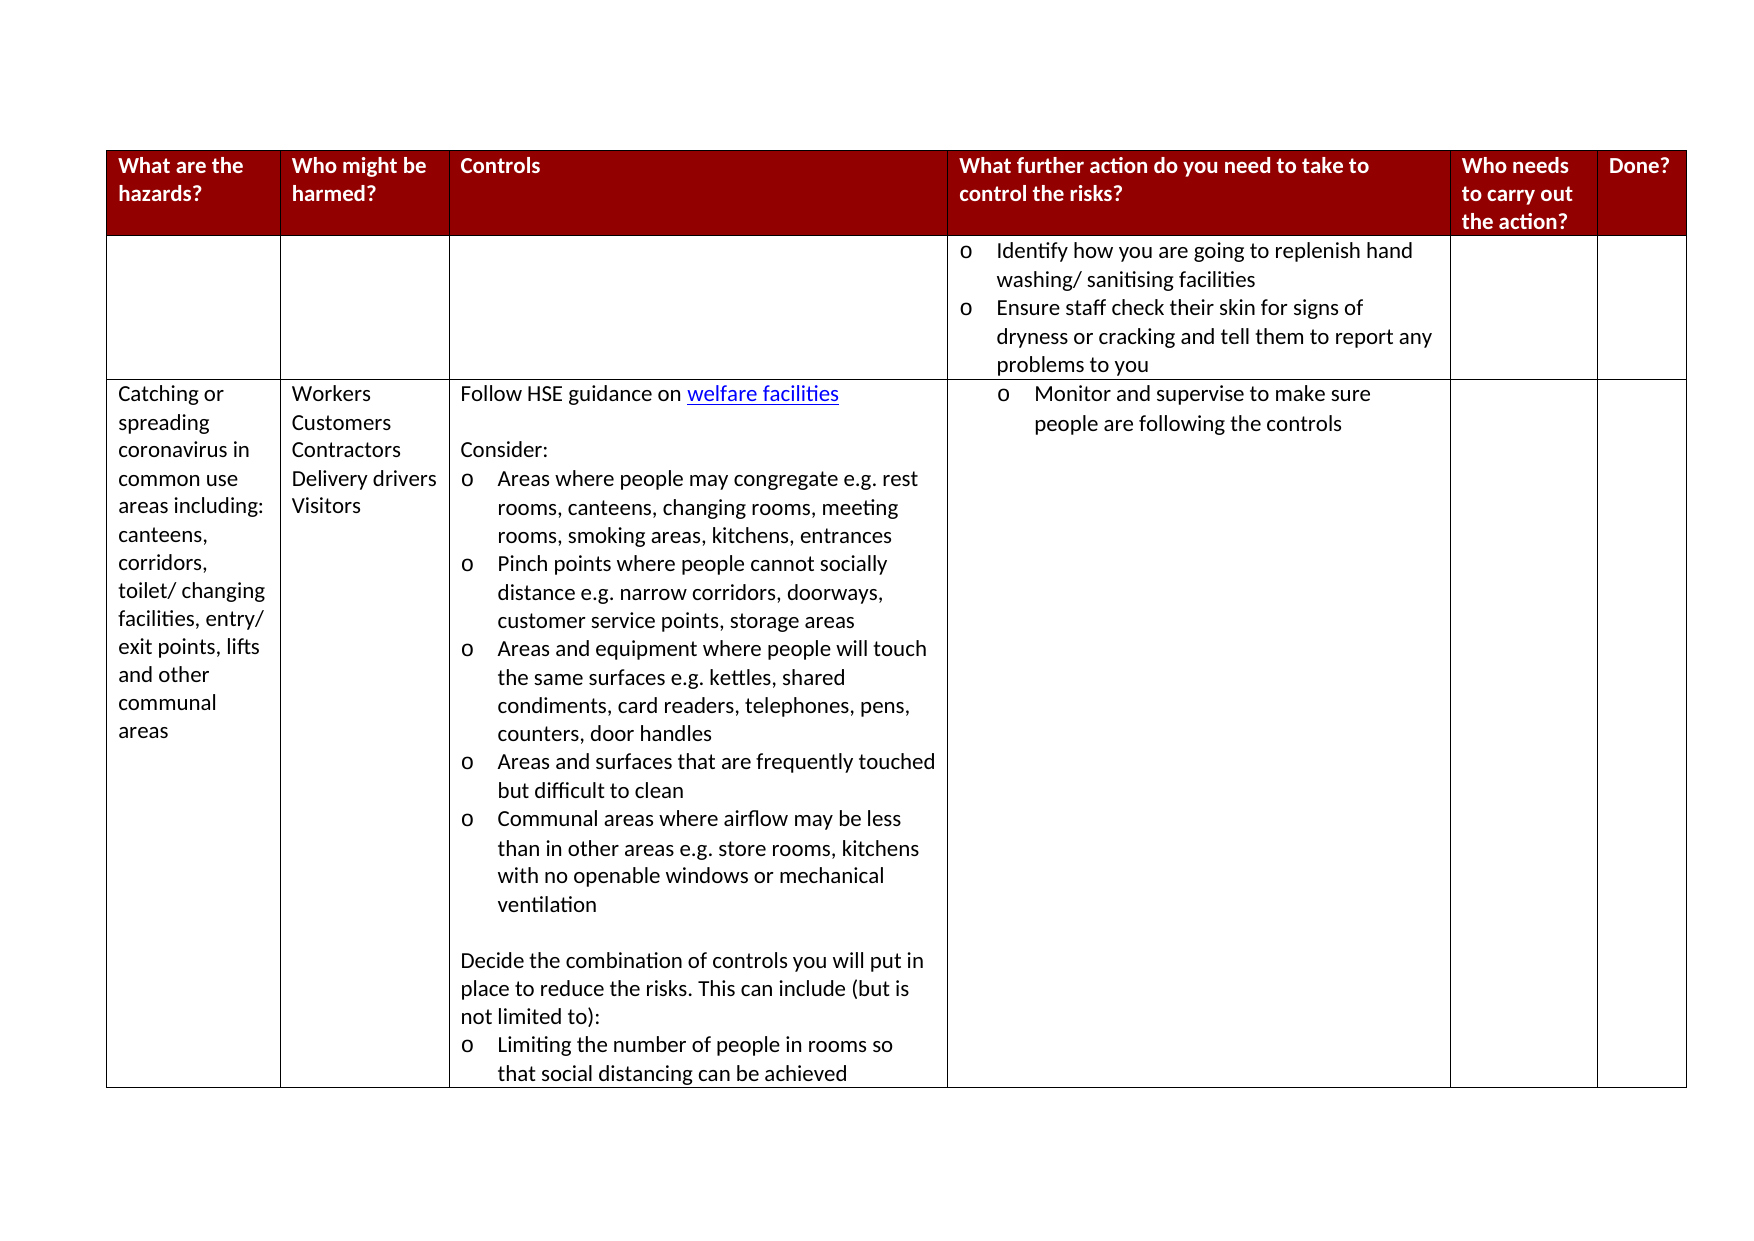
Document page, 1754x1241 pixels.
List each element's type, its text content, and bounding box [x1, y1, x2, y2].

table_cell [948, 236, 1450, 378]
table_header What further action do you need to take to control the risks? [948, 151, 1450, 235]
table_header What are the hazards? [107, 151, 280, 235]
table_header Who needs to carry out the action? [1451, 151, 1597, 235]
table_cell [1598, 380, 1686, 1087]
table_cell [450, 380, 947, 1087]
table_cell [948, 380, 1450, 1087]
table_header Controls [450, 151, 947, 235]
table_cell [281, 380, 449, 1087]
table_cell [281, 236, 449, 378]
table_cell [1451, 236, 1597, 378]
table_header Done? [1598, 151, 1686, 235]
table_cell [107, 380, 280, 1087]
table_cell [1598, 236, 1686, 378]
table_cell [450, 236, 947, 378]
table_cell [1451, 380, 1597, 1087]
table_header Who might be harmed? [281, 151, 449, 235]
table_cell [107, 236, 280, 378]
